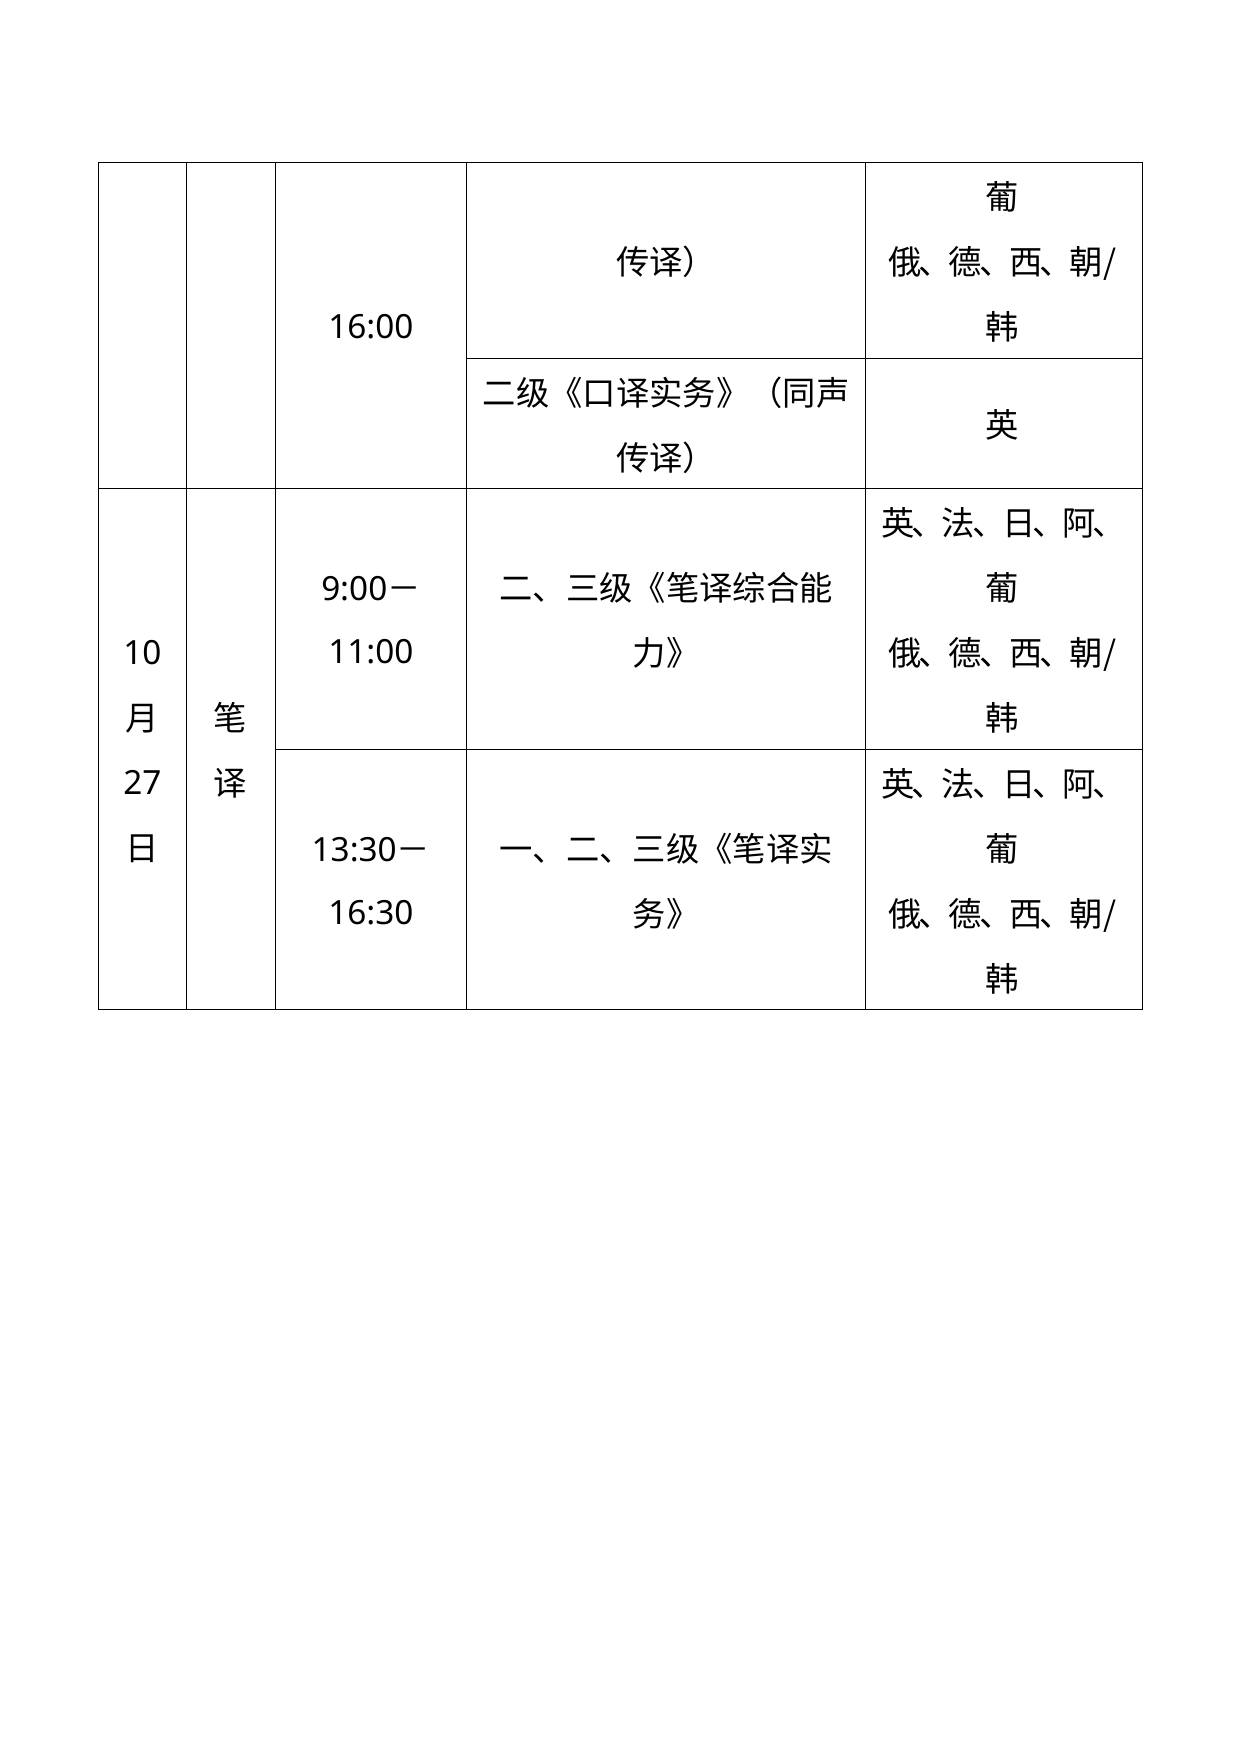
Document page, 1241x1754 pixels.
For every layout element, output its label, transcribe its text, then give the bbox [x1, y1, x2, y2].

table_cell 英 [866, 359, 1142, 488]
table_cell 13:30－16:30 [276, 750, 466, 1009]
table_cell 英、法、日、阿、葡 俄、德、西、朝/韩 [866, 163, 1142, 357]
table_cell 英、法、日、阿、葡 俄、德、西、朝/韩 [866, 750, 1142, 1009]
table_cell 10月 27日 [99, 489, 186, 1009]
table_cell 一、二、三级《笔译实务》 [467, 750, 865, 1009]
table_cell 9:00－11:00 [276, 489, 466, 748]
table_cell 15:00－16:00 [276, 163, 466, 488]
table_cell 二级《口译实务》（同声传译） [467, 359, 865, 488]
table_cell 笔译 [187, 489, 275, 1009]
table_cell 二、三级《笔译综合能力》 [467, 489, 865, 748]
table_cell 英、法、日、阿、葡 俄、德、西、朝/韩 [866, 489, 1142, 748]
table_cell 二级《口译实务》（交替传译） [467, 163, 865, 357]
